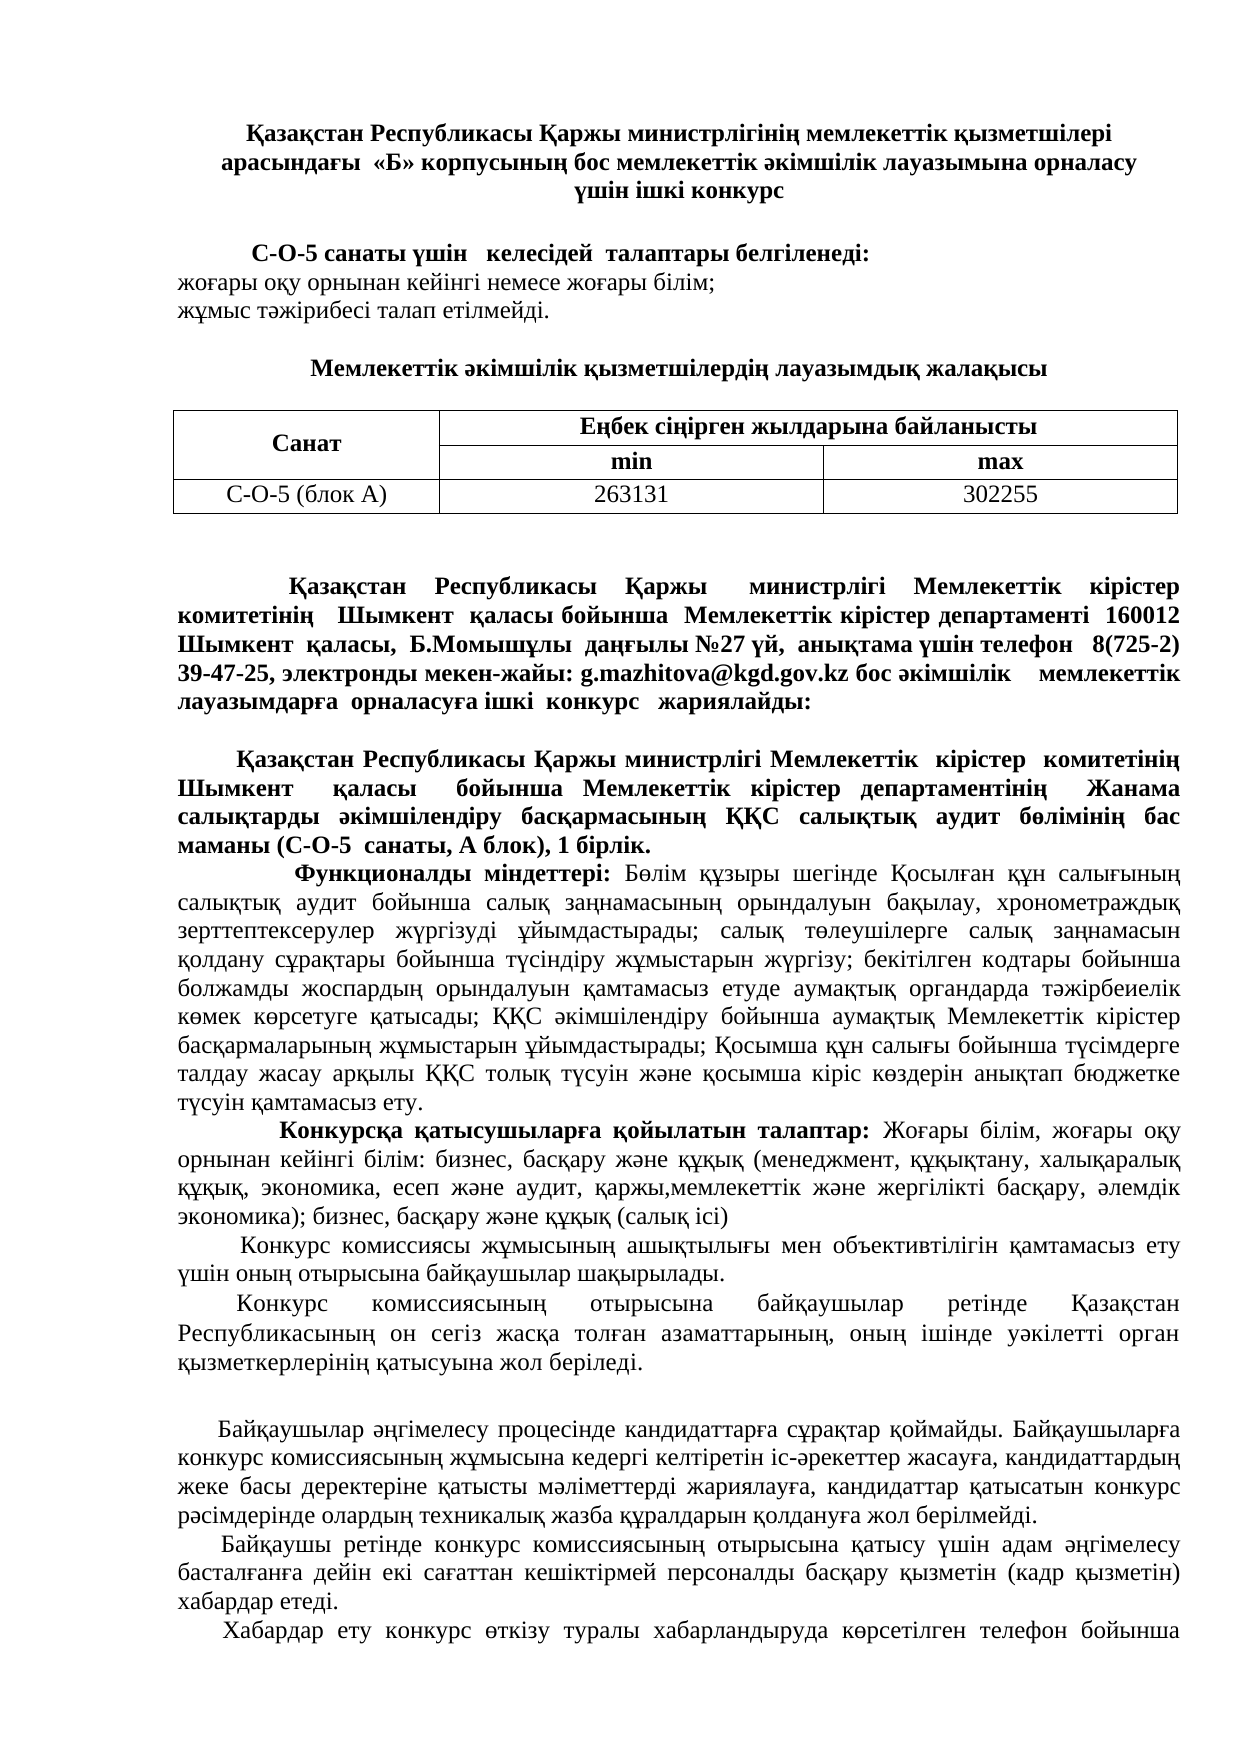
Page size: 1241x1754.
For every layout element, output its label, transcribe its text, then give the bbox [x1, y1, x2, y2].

table_cell С-О-5 (блок А) [174, 480, 439, 513]
text Конкурс комиссиясының отырысына байқаушылар ретінде Қазақстан Республикасының он сегіз жасқа толған азаматтарының, оның ішінде уәкілетті орган қызметкерлерінің қатысуына жол беріледі. [177, 1287, 1181, 1376]
table_header Санат [174, 411, 439, 478]
text Конкурсқа қатысушыларға қойылатын талаптар: Жоғары білім, жоғары оқу орнынан кейінгі білім: бизнес, басқару және құқық (менеджмент, құқықтану, халықаралық құқық, экономика, есеп және аудит, қаржы,мемлекеттік және жергілікті басқару, әлемдік экономика); бизнес, басқару және құқық (салық ісі) [177, 1116, 1181, 1230]
subtitle үшін ішкі конкурс [177, 176, 1181, 204]
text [177, 1615, 1181, 1644]
table_cell 302255 [824, 480, 1177, 513]
subtitle Қазақстан Республикасы Қаржы министрлігінің мемлекеттік қызметшілері арасындағы «Б» корпусының бос мемлекеттік әкімшілік лауазымына орналасу [177, 118, 1181, 176]
text Конкурс комиссиясы жұмысының ашықтылығы мен объективтілігін қамтамасыз ету үшін оның отырысына байқаушылар шақырылады. [177, 1230, 1181, 1287]
text Байқаушылар әңгімелесу процесінде кандидаттарға сұрақтар қоймайды. Байқаушыларға конкурс комиссиясының жұмысына кедергі келтіретін іс-әрекеттер жасауға, кандидаттардың жеке басы деректеріне қатысты мәліметтерді жариялауға, кандидаттар қатысатын конкурс рәсімдерінде олардың техникалық жазба құралдарын қолдануға жол берілмейді. [177, 1414, 1181, 1529]
list Қазақстан Республикасы Қаржы министрлігі Мемлекеттік кірістер комитетінің Шымкент қаласы бойынша Мемлекеттік кірістер департаментінің Жанама салықтарды әкімшілендіру басқармасының ҚҚС салықтық аудит бөлімінің бас маманы (С-О-5 санаты, А блок), 1 бірлік. [177, 744, 1181, 859]
text Функционалды міндеттері: Бөлім құзыры шегінде Қосылған құн салығының салықтық аудит бойынша салық заңнамасының орындалуын бақылау, хронометраждық зерттептексерулер жүргізуді ұйымдастырады; салық төлеушілерге салық заңнамасын қолдану сұрақтары бойынша түсіндіру жұмыстарын жүргізу; бекітілген кодтары бойынша болжамды жоспардың орындалуын қамтамасыз етуде аумақтық органдарда тәжірбеиелік көмек көрсетуге қатысады; ҚҚС әкімшілендіру бойынша аумақтық Мемлекеттік кірістер басқармаларының жұмыстарын ұйымдастырады; Қосымша құн салығы бойынша түсімдерге талдау жасау арқылы ҚҚС толық түсуін және қосымша кіріс көздерін анықтап бюджетке түсуін қамтамасыз ету. [177, 859, 1181, 1116]
text Қазақстан Республикасы Қаржы министрлігі Мемлекеттік кірістер комитетінің Шымкент қаласы бойынша Мемлекеттік кірістер департаменті 160012 Шымкент қаласы, Б.Момышұлы даңғылы №27 үй, анықтама үшін телефон 8(725-2) 39-47-25, электронды мекен-жайы: g.mazhitova@kgd.gov.kz бос әкімшілік мемлекеттік лауазымдарға орналасуға ішкі конкурс жариялайды: [177, 571, 1181, 715]
table_cell min [440, 446, 823, 478]
table_header Еңбек сіңірген жылдарына байланысты [440, 411, 1177, 445]
table_cell 263131 [440, 480, 823, 513]
text жұмыс тәжірибесі талап етілмейді. [177, 295, 1181, 324]
table_cell max [824, 446, 1177, 478]
text жоғары оқу орнынан кейінгі немесе жоғары білім; [177, 267, 1181, 295]
text Байқаушы ретінде конкурс комиссиясының отырысына қатысу үшін адам әңгімелесу басталғанға дейін екі сағаттан кешіктірмей персоналды басқару қызметін (кадр қызметін) хабардар етеді. [177, 1529, 1181, 1615]
text С-О-5 санаты үшін келесідей талаптары белгіленеді: [177, 238, 1181, 267]
text Мемлекеттік әкімшілік қызметшілердің лауазымдық жалақысы [177, 353, 1181, 382]
